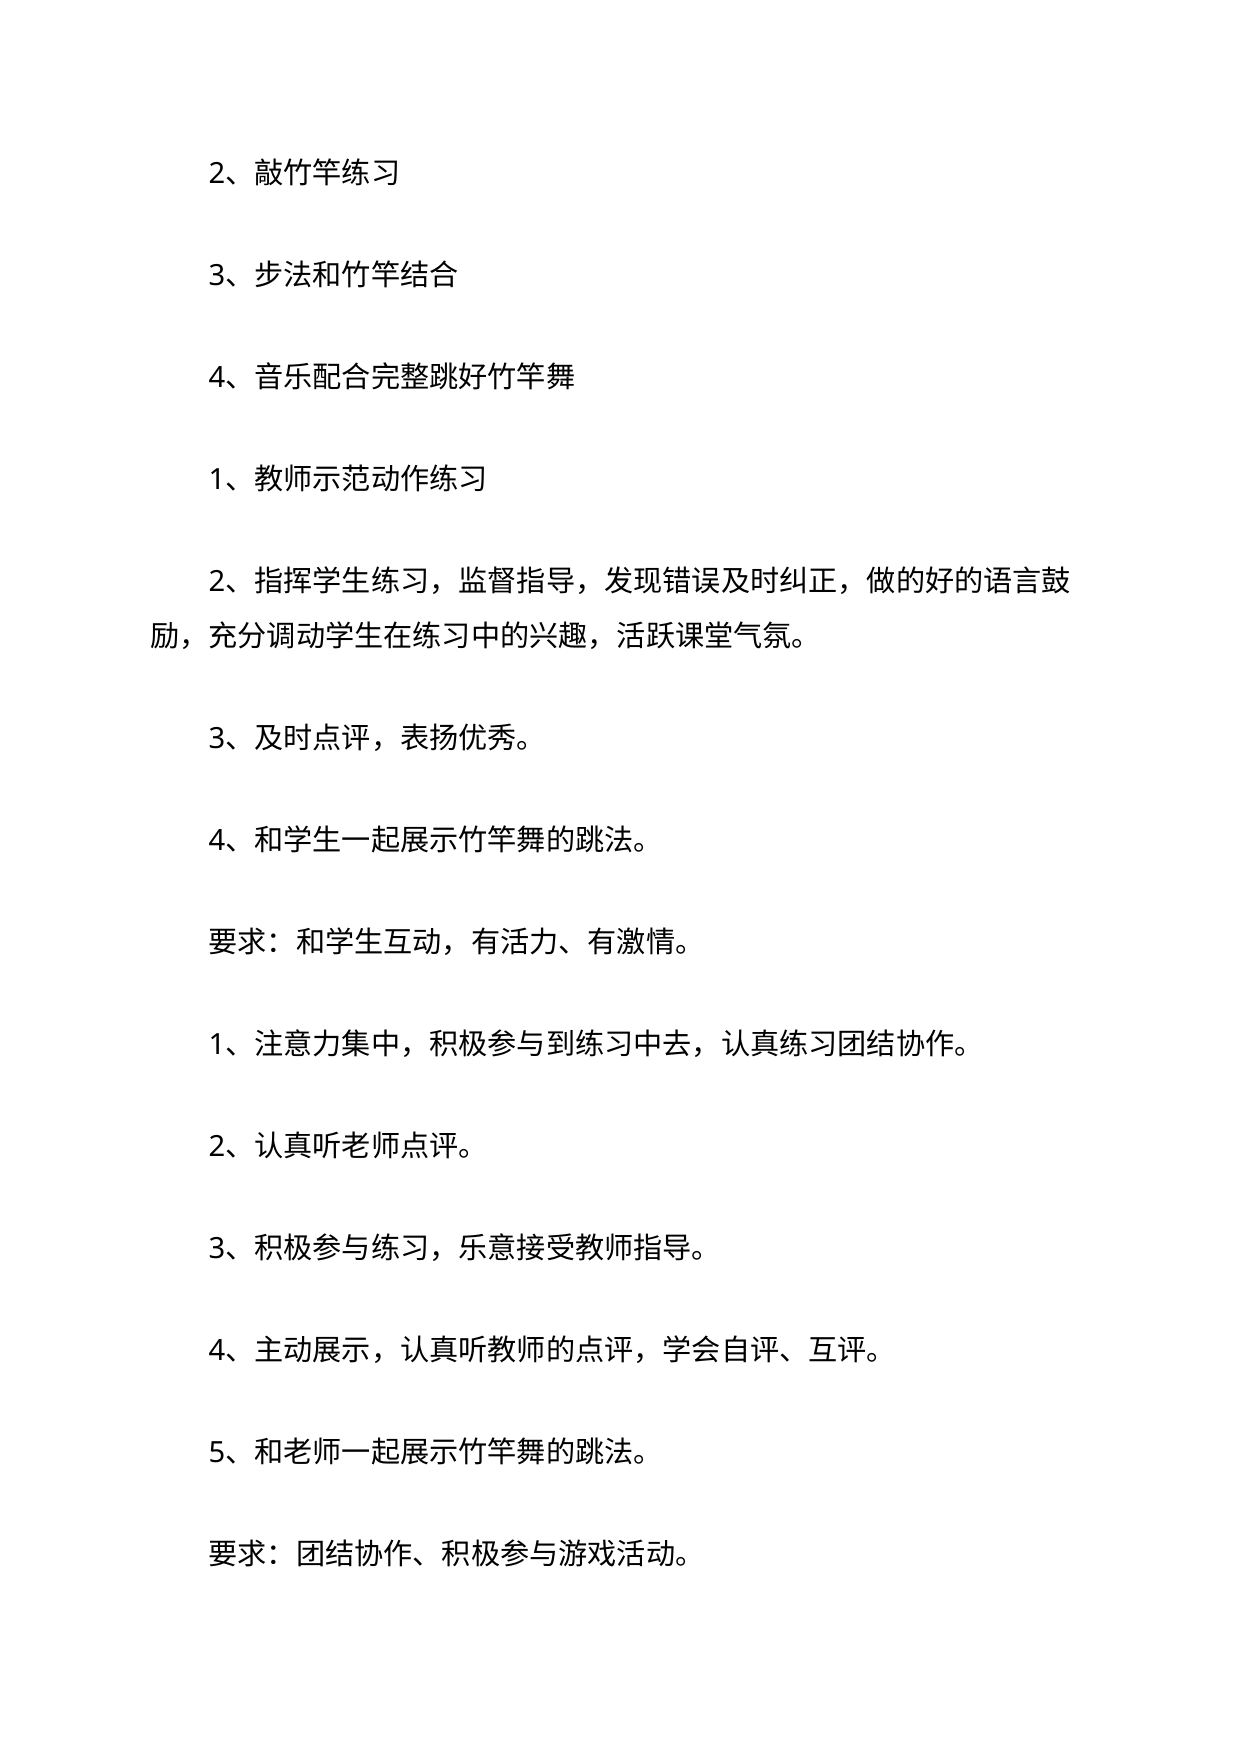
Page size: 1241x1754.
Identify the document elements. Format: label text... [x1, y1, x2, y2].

text 要求：团结协作、积极参与游戏活动。 [150, 1530, 1090, 1573]
text 2、认真听老师点评。 [150, 1122, 1090, 1165]
text 3、积极参与练习，乐意接受教师指导。 [150, 1224, 1090, 1267]
text 4、和学生一起展示竹竿舞的跳法。 [150, 817, 1090, 859]
text 1、教师示范动作练习 [150, 456, 1090, 498]
text 3、及时点评，表扬优秀。 [150, 715, 1090, 757]
text 4、音乐配合完整跳好竹竿舞 [150, 354, 1090, 396]
text 3、步法和竹竿结合 [150, 252, 1090, 294]
text 1、注意力集中，积极参与到练习中去，认真练习团结协作。 [150, 1020, 1090, 1063]
text 2、指挥学生练习，监督指导，发现错误及时纠正，做的好的语言鼓励，充分调动学生在练习中的兴趣，活跃课堂气氛。 [150, 558, 1090, 655]
text 2、敲竹竿练习 [150, 150, 1090, 192]
text 5、和老师一起展示竹竿舞的跳法。 [150, 1428, 1090, 1471]
text 要求：和学生互动，有活力、有激情。 [150, 919, 1090, 961]
text 4、主动展示，认真听教师的点评，学会自评、互评。 [150, 1326, 1090, 1369]
